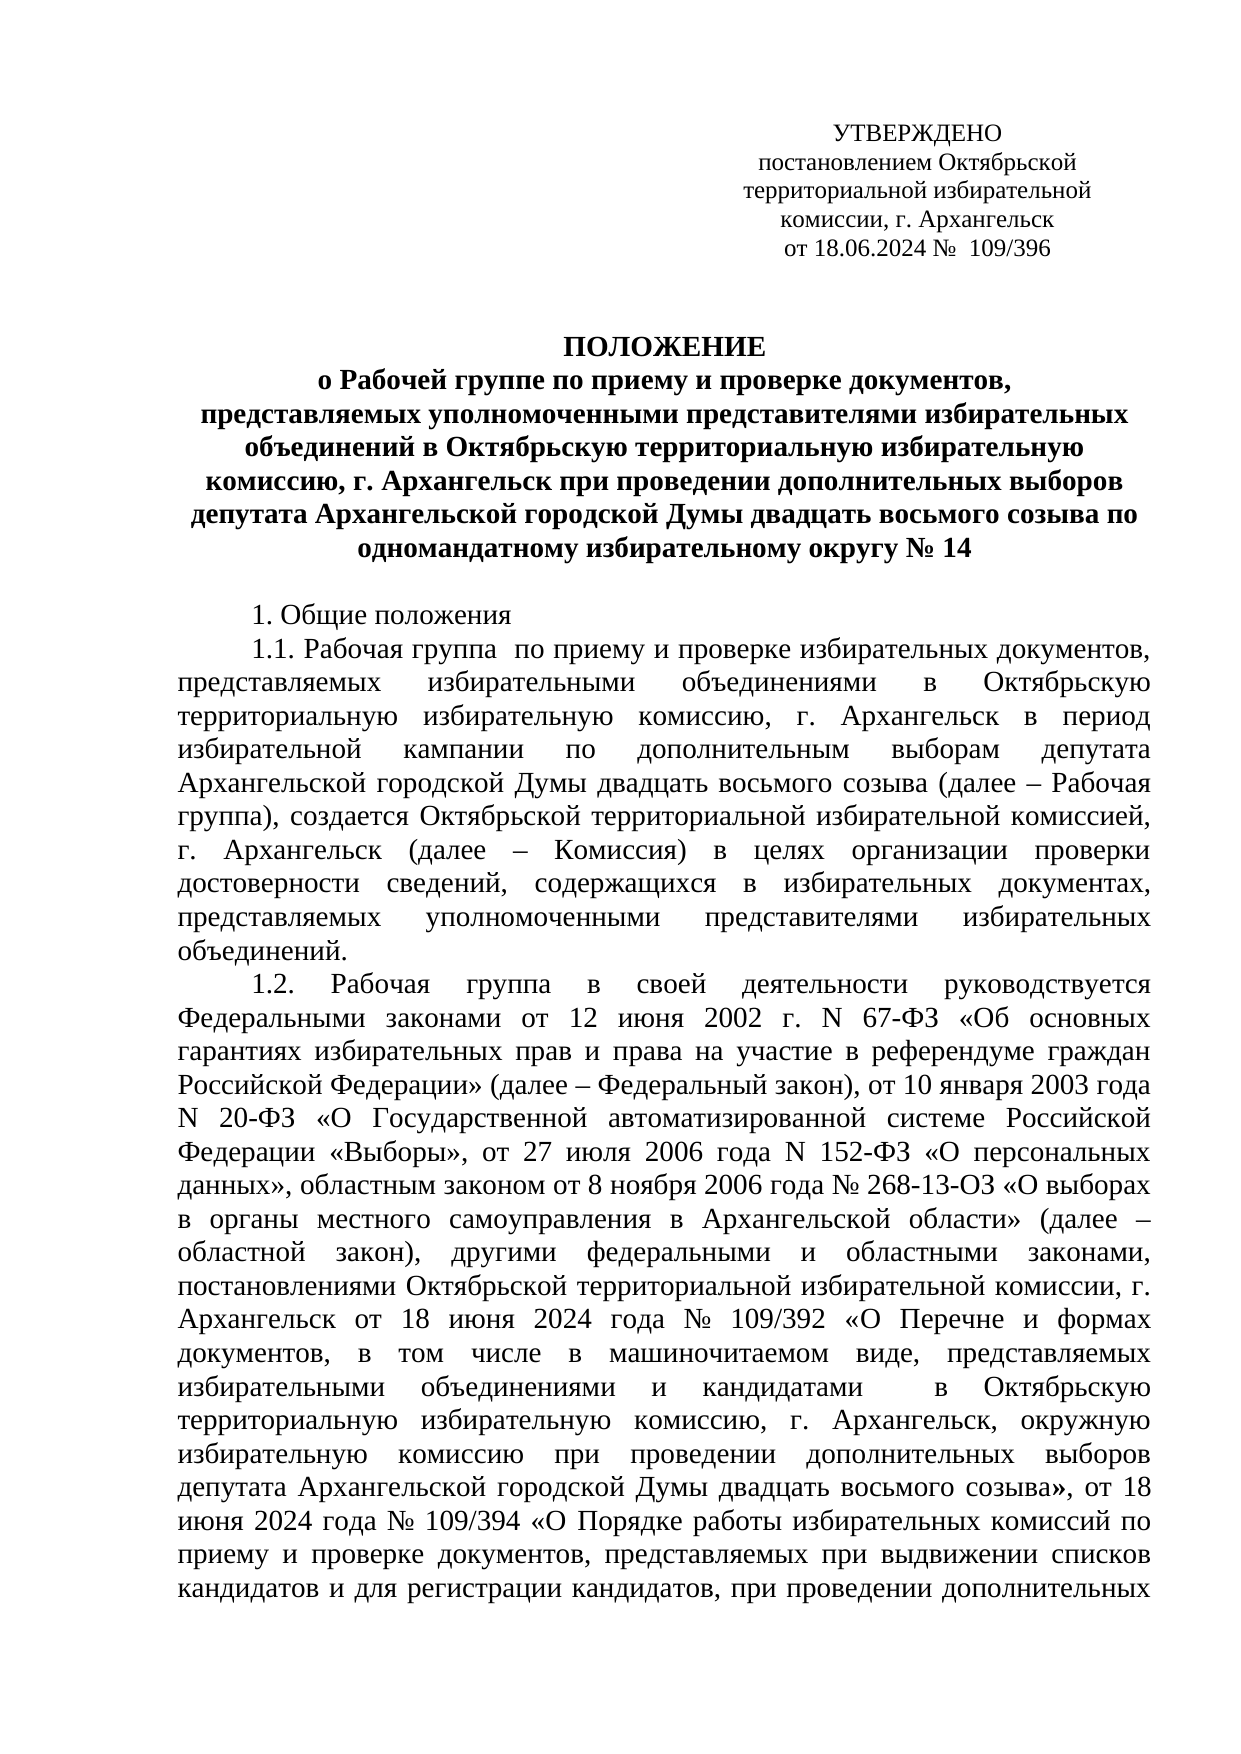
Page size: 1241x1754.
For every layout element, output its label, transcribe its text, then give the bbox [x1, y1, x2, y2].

text 1. Общие положения [177, 597, 1152, 631]
table_header УТВЕРЖДЕНО постановлением Октябрьской территориальной избирательной комиссии, г. Архангельск от 18.06.2024 № 109/396 [683, 118, 1152, 295]
text представляемых уполномоченными представителями избирательных объединений в Октябрьскую территориальную избирательную комиссию, г. Архангельск при проведении дополнительных выборов депутата Архангельской городской Думы двадцать восьмого созыва по одномандатному избирательному округу № 14 [177, 396, 1152, 564]
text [177, 966, 1152, 1603]
text 1.1. Рабочая группа по приему и проверке избирательных документов, представляемых избирательными объединениями в Октябрьскую территориальную избирательную комиссию, г. Архангельск в период избирательной кампании по дополнительным выборам депутата Архангельской городской Думы двадцать восьмого созыва (далее – Рабочая группа), создается Октябрьской территориальной избирательной комиссией, г. Архангельск (далее – Комиссия) в целях организации проверки достоверности сведений, содержащихся в избирательных документах, представляемых уполномоченными представителями избирательных объединений. [177, 631, 1152, 966]
text ПОЛОЖЕНИЕ [177, 329, 1152, 362]
text о Рабочей группе по приему и проверке документов, [177, 362, 1152, 396]
